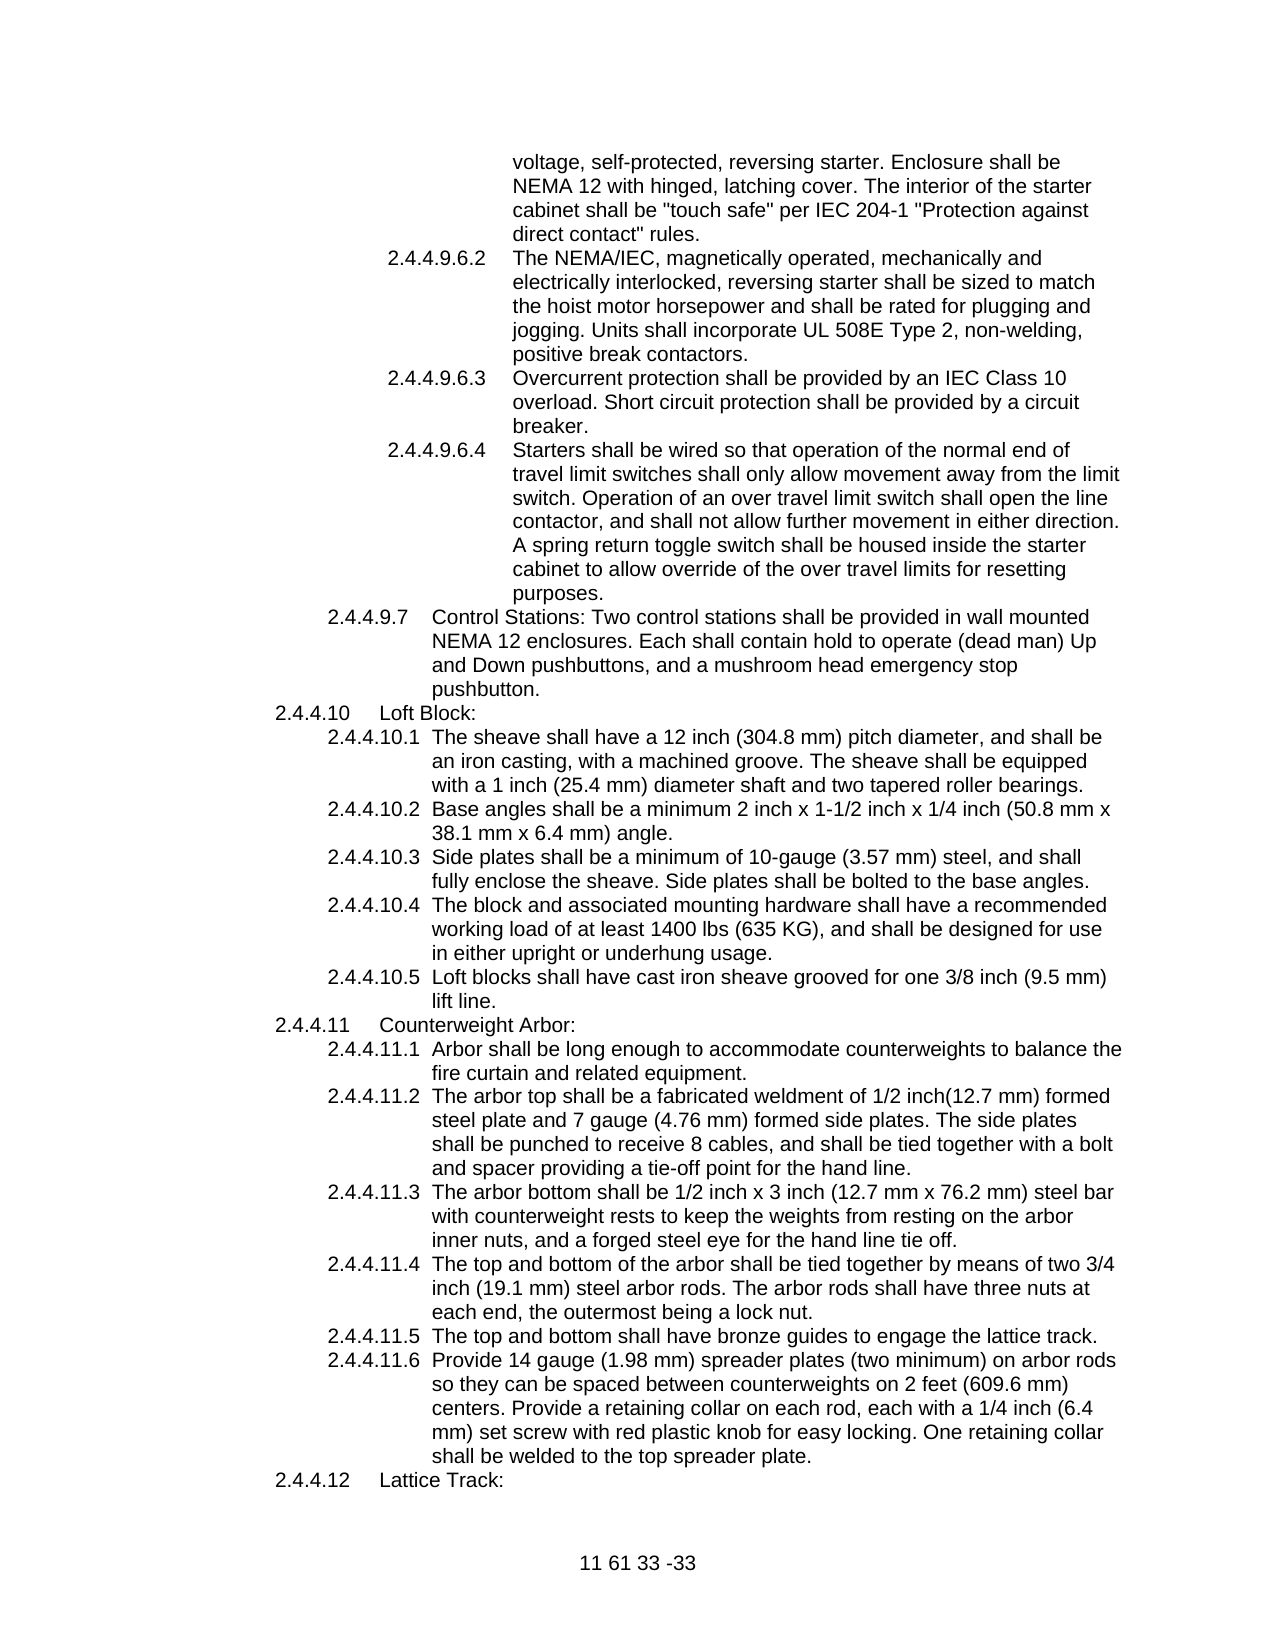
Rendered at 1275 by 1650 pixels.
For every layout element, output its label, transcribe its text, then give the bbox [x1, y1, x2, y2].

list Loft blocks shall have cast iron sheave grooved for one 3/8 inch (9.5 mm) lift line. [327, 964, 1125, 1012]
list The top and bottom shall have bronze guides to engage the lattice track. [327, 1324, 1125, 1348]
list Counterweight Arbor: [275, 1012, 1125, 1036]
list Side plates shall be a minimum of 10-gauge (3.57 mm) steel, and shall fully enclose the sheave. Side plates shall be bolted to the base angles. [327, 845, 1125, 893]
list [387, 150, 1125, 246]
list The block and associated mounting hardware shall have a recommended working load of at least 1400 lbs (635 KG), and shall be designed for use in either upright or underhung usage. [327, 893, 1125, 964]
list Lattice Track: [275, 1468, 1125, 1492]
list Arbor shall be long enough to accommodate counterweights to balance the fire curtain and related equipment. [327, 1036, 1125, 1084]
list The top and bottom of the arbor shall be tied together by means of two 3/4 inch (19.1 mm) steel arbor rods. The arbor rods shall have three nuts at each end, the outermost being a lock nut. [327, 1252, 1125, 1324]
list The NEMA/IEC, magnetically operated, mechanically and electrically interlocked, reversing starter shall be sized to match the hoist motor horsepower and shall be rated for plugging and jogging. Units shall incorporate UL 508E Type 2, non-welding, positive break contactors. [387, 246, 1125, 366]
list Base angles shall be a minimum 2 inch x 1-1/2 inch x 1/4 inch (50.8 mm x 38.1 mm x 6.4 mm) angle. [327, 797, 1125, 845]
list Provide 14 gauge (1.98 mm) spreader plates (two minimum) on arbor rods so they can be spaced between counterweights on 2 feet (609.6 mm) centers. Provide a retaining collar on each rod, each with a 1/4 inch (6.4 mm) set screw with red plastic knob for easy locking. One retaining collar shall be welded to the top spreader plate. [327, 1348, 1125, 1468]
list Control Stations: Two control stations shall be provided in wall mounted NEMA 12 enclosures. Each shall contain hold to operate (dead man) Up and Down pushbuttons, and a mushroom head emergency stop pushbutton. [327, 605, 1125, 701]
list The sheave shall have a 12 inch (304.8 mm) pitch diameter, and shall be an iron casting, with a machined groove. The sheave shall be equipped with a 1 inch (25.4 mm) diameter shaft and two tapered roller bearings. [327, 725, 1125, 797]
list Starters shall be wired so that operation of the normal end of travel limit switches shall only allow movement away from the limit switch. Operation of an over travel limit switch shall open the line contactor, and shall not allow further movement in either direction. A spring return toggle switch shall be housed inside the starter cabinet to allow override of the over travel limits for resetting purposes. [387, 437, 1125, 605]
list Loft Block: [275, 701, 1125, 725]
list Overcurrent protection shall be provided by an IEC Class 10 overload. Short circuit protection shall be provided by a circuit breaker. [387, 366, 1125, 437]
list The arbor bottom shall be 1/2 inch x 3 inch (12.7 mm x 76.2 mm) steel bar with counterweight rests to keep the weights from resting on the arbor inner nuts, and a forged steel eye for the hand line tie off. [327, 1180, 1125, 1252]
list The arbor top shall be a fabricated weldment of 1/2 inch(12.7 mm) formed steel plate and 7 gauge (4.76 mm) formed side plates. The side plates shall be punched to receive 8 cables, and shall be tied together with a bolt and spacer providing a tie-off point for the hand line. [327, 1084, 1125, 1180]
